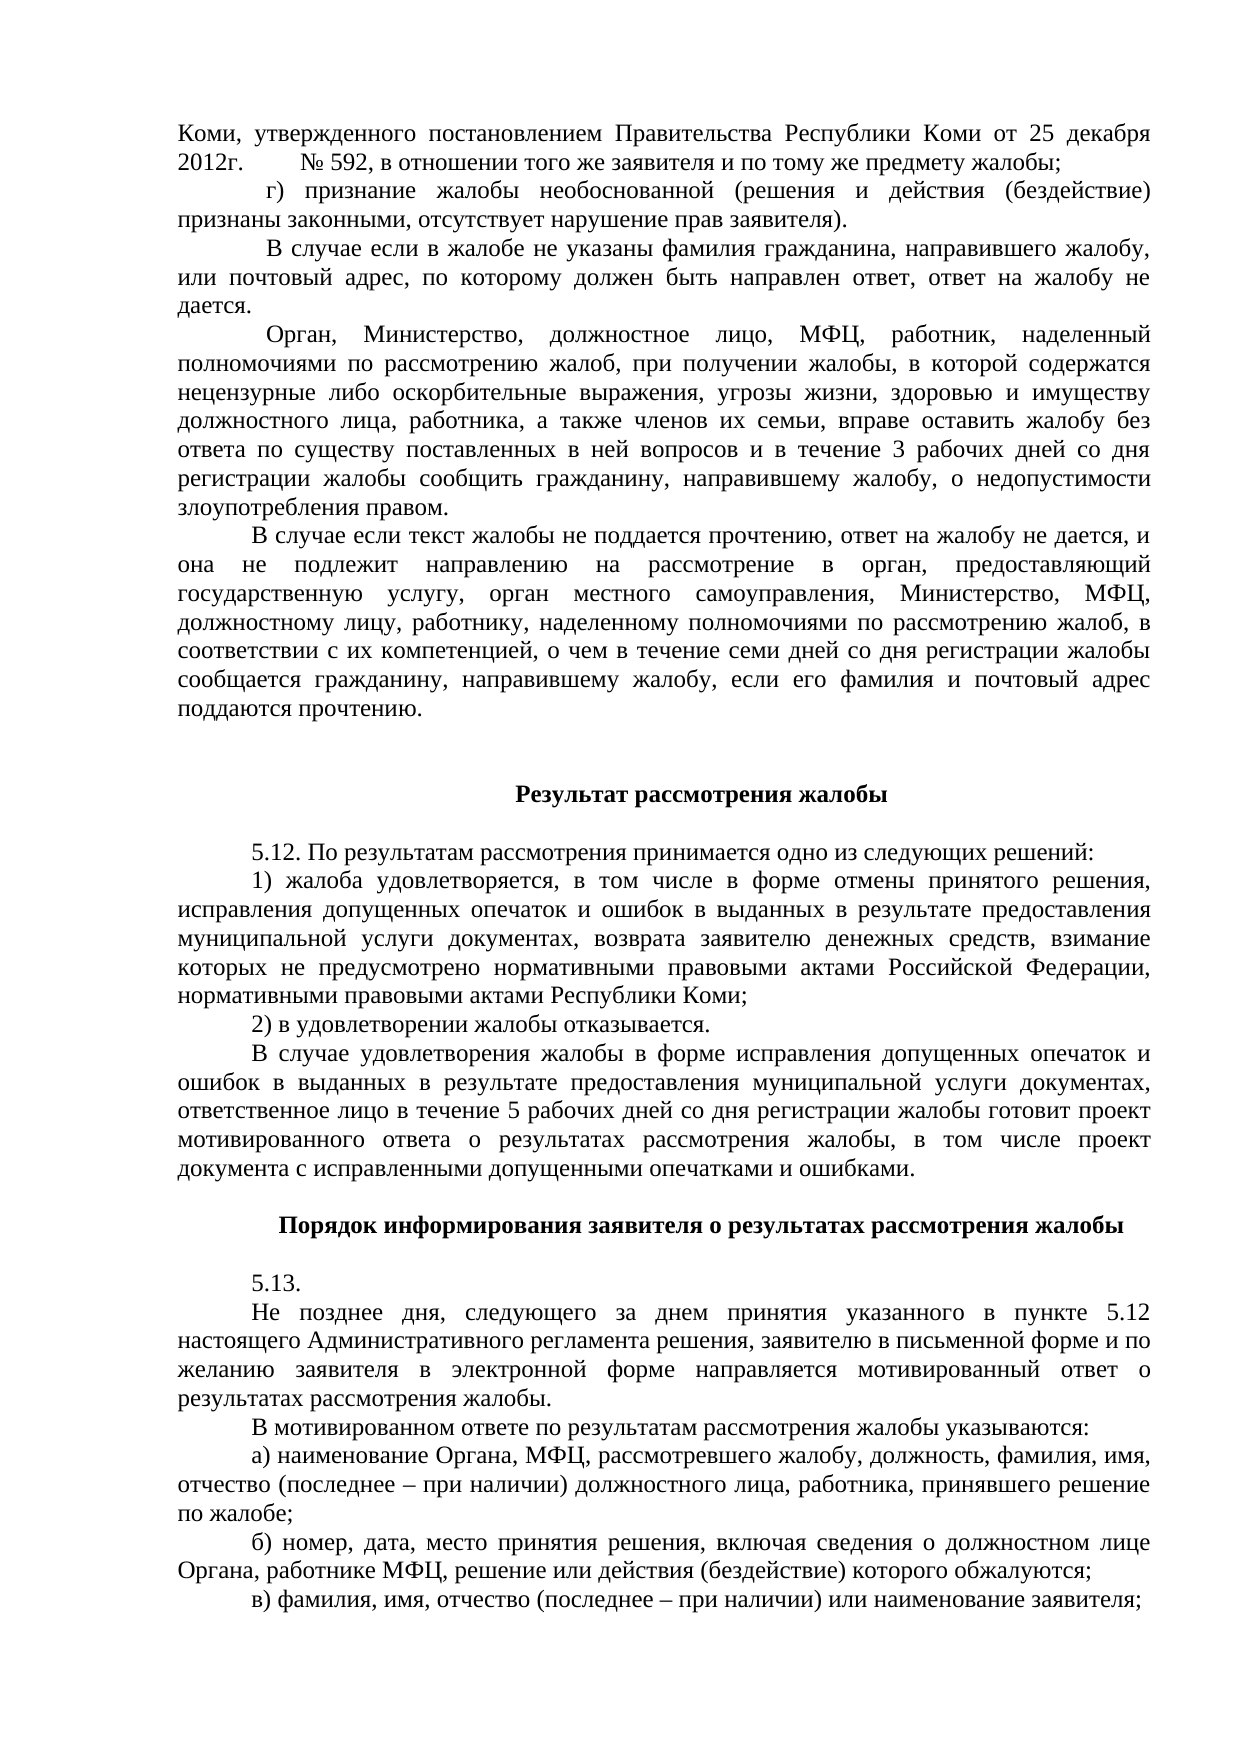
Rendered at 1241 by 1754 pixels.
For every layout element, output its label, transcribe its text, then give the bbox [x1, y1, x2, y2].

text Не позднее дня, следующего за днем принятия указанного в пункте 5.12 настоящего Административного регламента решения, заявителю в письменной форме и по желанию заявителя в электронной форме направляется мотивированный ответ о результатах рассмотрения жалобы. [177, 1297, 1152, 1412]
text 2) в удовлетворении жалобы отказывается. [177, 1009, 1152, 1038]
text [177, 118, 1152, 176]
text в) фамилия, имя, отчество (последнее – при наличии) или наименование заявителя; [177, 1584, 1152, 1613]
text 5.12. По результатам рассмотрения принимается одно из следующих решений: [177, 837, 1152, 866]
text г) признание жалобы необоснованной (решения и действия (бездействие) признаны законными, отсутствует нарушение прав заявителя). [177, 176, 1152, 233]
text 1) жалоба удовлетворяется, в том числе в форме отмены принятого решения, исправления допущенных опечаток и ошибок в выданных в результате предоставления муниципальной услуги документах, возврата заявителю денежных средств, взимание которых не предусмотрено нормативными правовыми актами Российской Федерации, нормативными правовыми актами Республики Коми; [177, 866, 1152, 1009]
text В случае удовлетворения жалобы в форме исправления допущенных опечаток и ошибок в выданных в результате предоставления муниципальной услуги документах, ответственное лицо в течение 5 рабочих дней со дня регистрации жалобы готовит проект мотивированного ответа о результатах рассмотрения жалобы, в том числе проект документа с исправленными допущенными опечатками и ошибками. [177, 1038, 1152, 1182]
text В случае если текст жалобы не поддается прочтению, ответ на жалобу не дается, и она не подлежит направлению на рассмотрение в орган, предоставляющий государственную услугу, орган местного самоуправления, Министерство, МФЦ, должностному лицу, работнику, наделенному полномочиями по рассмотрению жалоб, в соответствии с их компетенцией, о чем в течение семи дней со дня регистрации жалобы сообщается гражданину, направившему жалобу, если его фамилия и почтовый адрес поддаются прочтению. [177, 521, 1152, 722]
text Порядок информирования заявителя о результатах рассмотрения жалобы [177, 1211, 1152, 1239]
text а) наименование Органа, МФЦ, рассмотревшего жалобу, должность, фамилия, имя, отчество (последнее – при наличии) должностного лица, работника, принявшего решение по жалобе; [177, 1441, 1152, 1527]
text Орган, Министерство, должностное лицо, МФЦ, работник, наделенный полномочиями по рассмотрению жалоб, при получении жалобы, в которой содержатся нецензурные либо оскорбительные выражения, угрозы жизни, здоровью и имуществу должностного лица, работника, а также членов их семьи, вправе оставить жалобу без ответа по существу поставленных в ней вопросов и в течение 3 рабочих дней со дня регистрации жалобы сообщить гражданину, направившему жалобу, о недопустимости злоупотребления правом. [177, 319, 1152, 521]
text 5.13. [177, 1268, 1152, 1297]
text В случае если в жалобе не указаны фамилия гражданина, направившего жалобу, или почтовый адрес, по которому должен быть направлен ответ, ответ на жалобу не дается. [177, 233, 1152, 319]
text б) номер, дата, место принятия решения, включая сведения о должностном лице Органа, работнике МФЦ, решение или действия (бездействие) которого обжалуются; [177, 1527, 1152, 1584]
text В мотивированном ответе по результатам рассмотрения жалобы указываются: [177, 1412, 1152, 1441]
text Результат рассмотрения жалобы [177, 779, 1152, 808]
